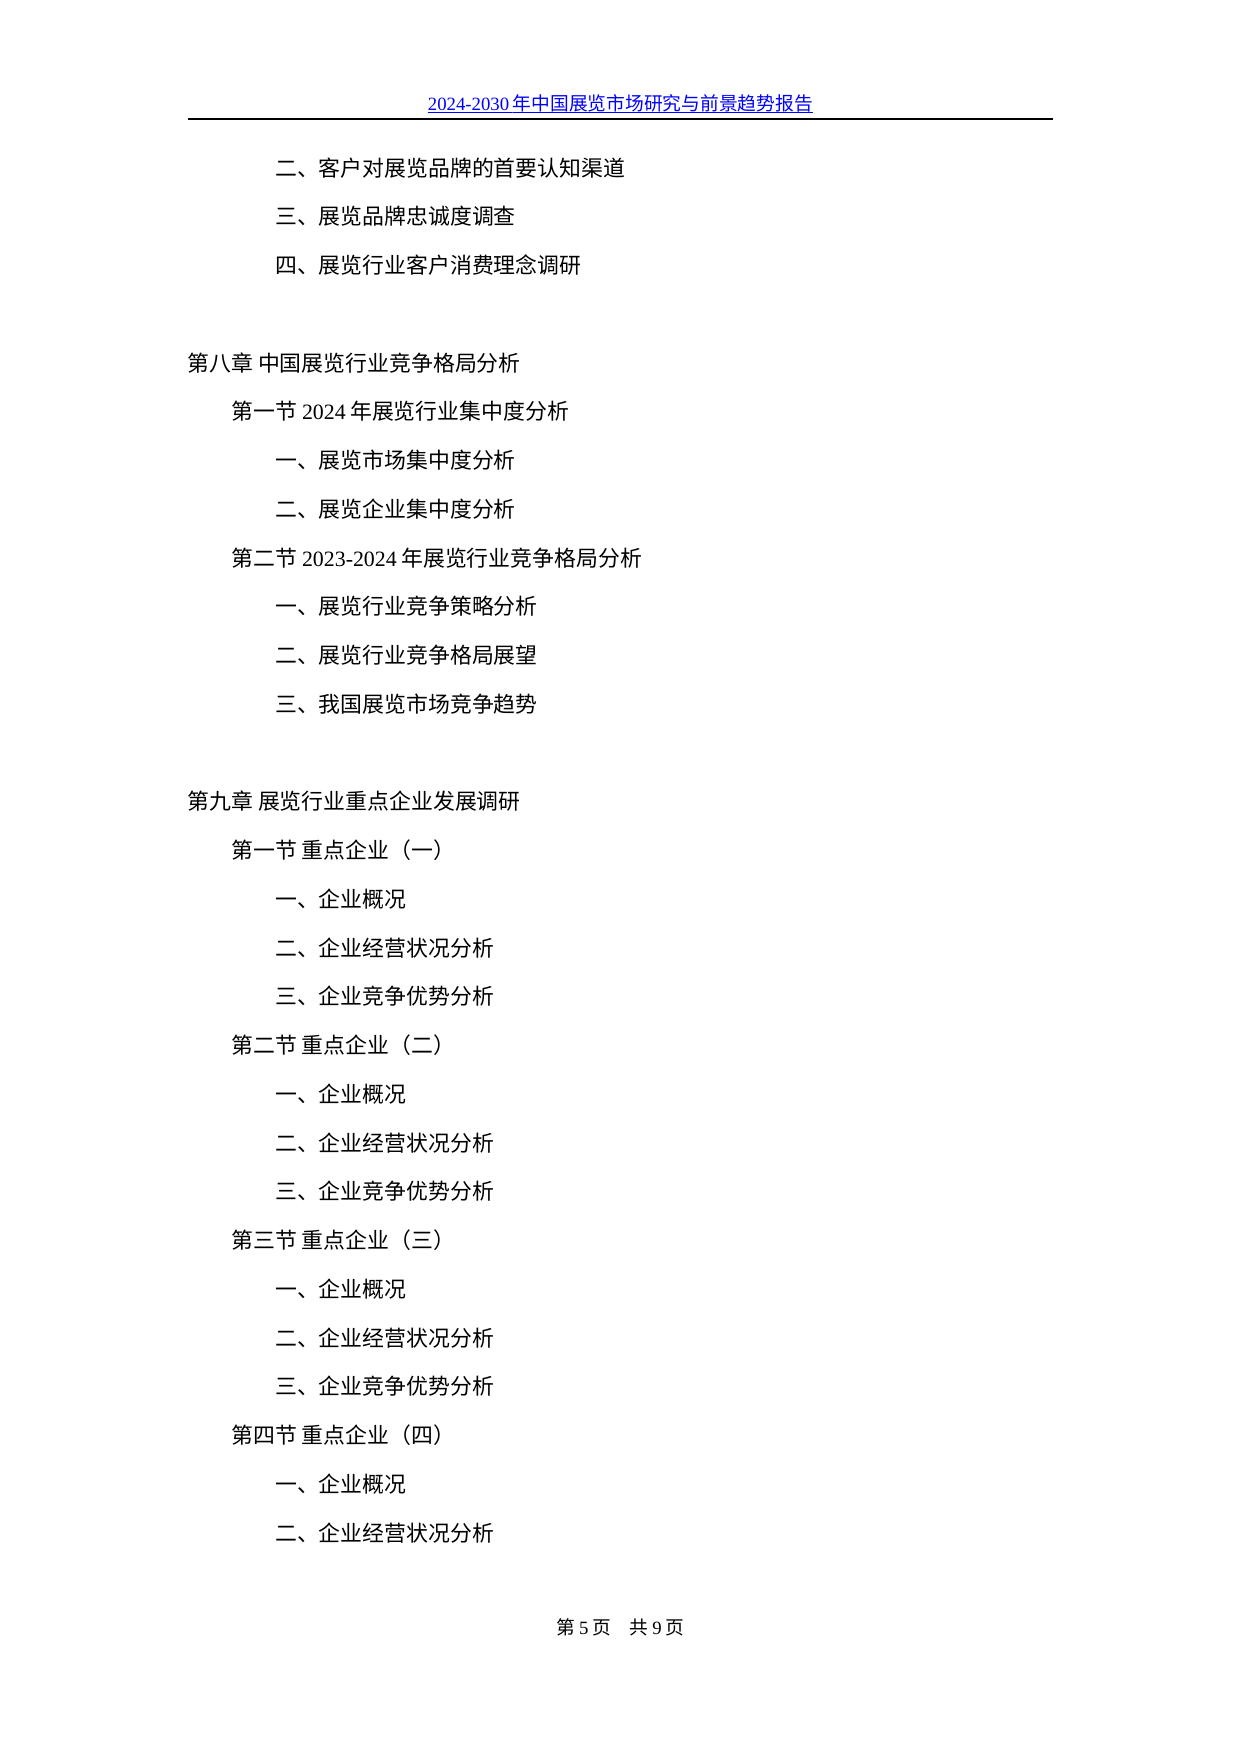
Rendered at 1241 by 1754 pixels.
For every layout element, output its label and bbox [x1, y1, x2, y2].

text [187, 150, 1053, 1548]
